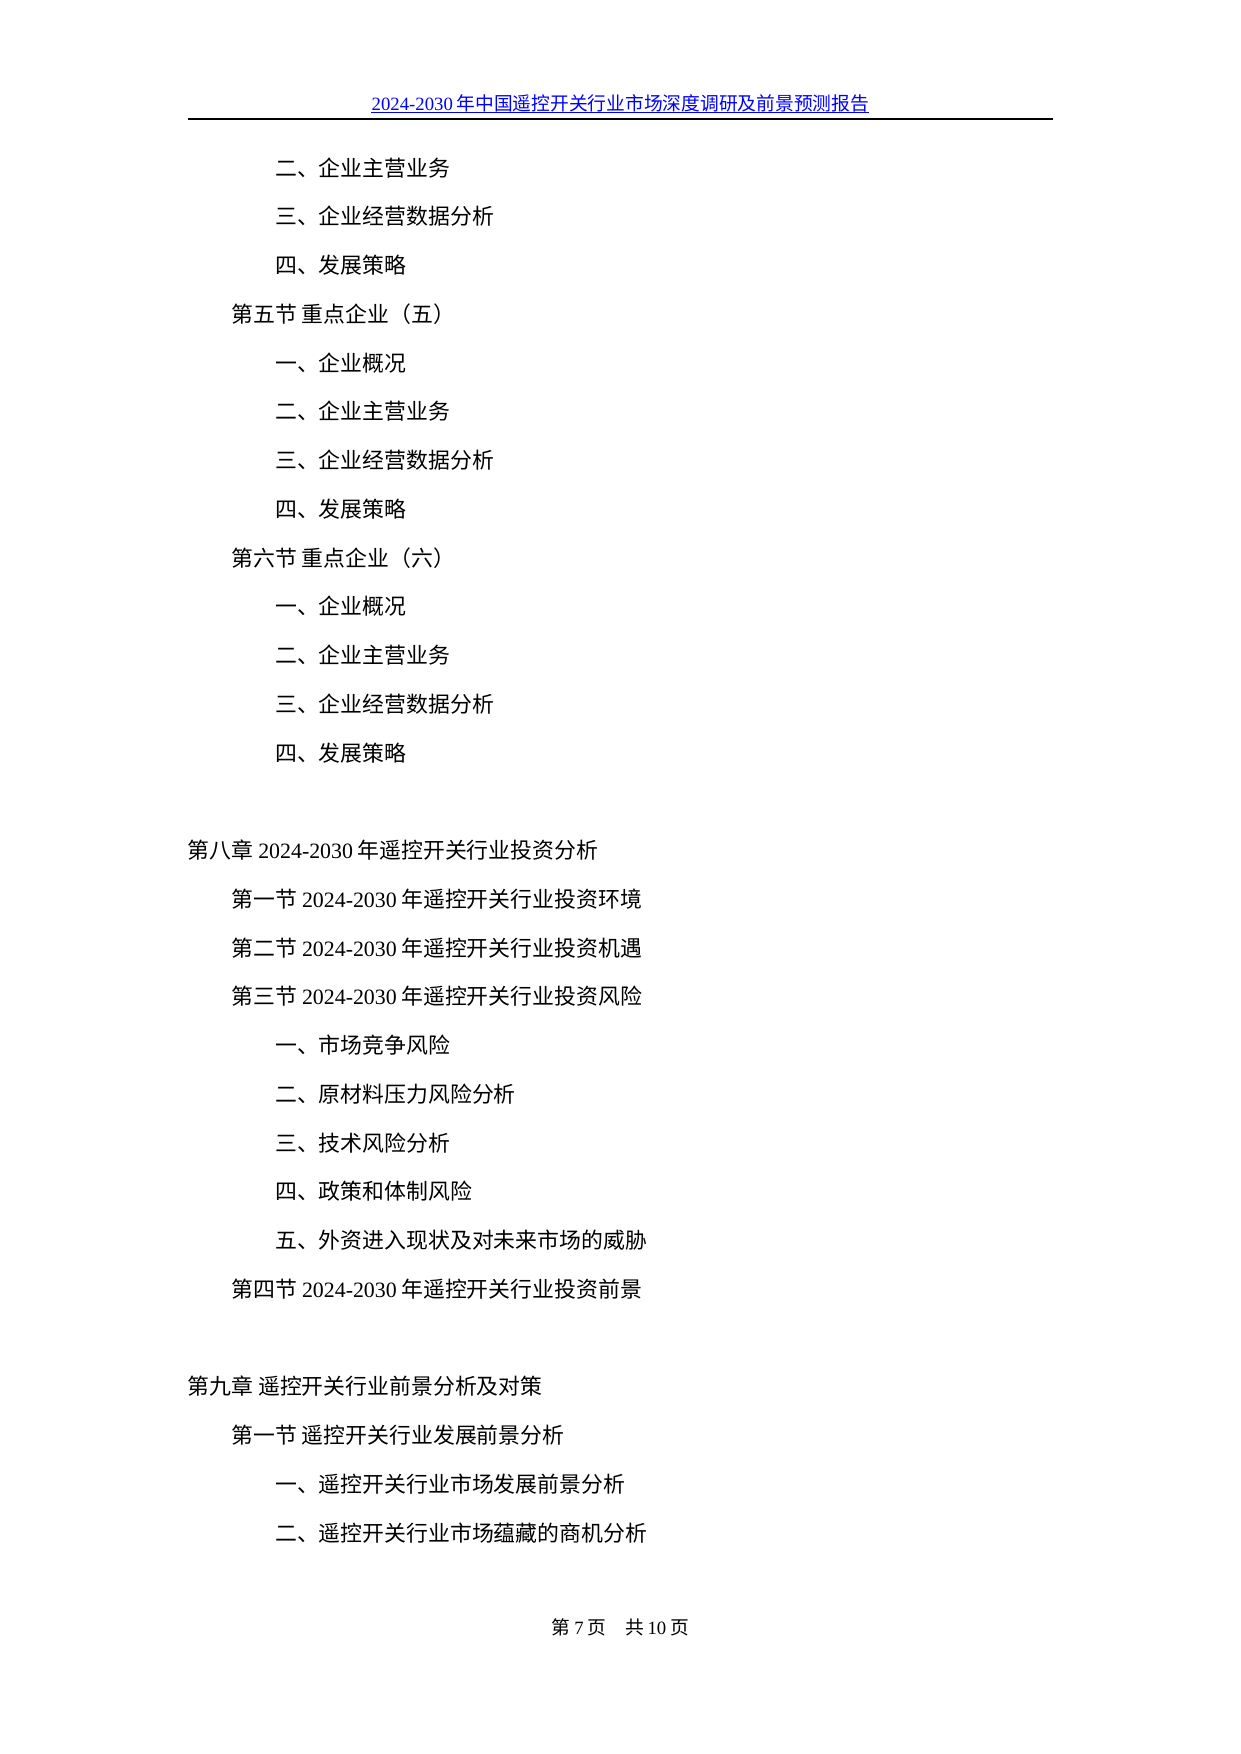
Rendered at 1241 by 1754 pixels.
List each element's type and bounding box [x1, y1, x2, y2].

text [187, 150, 1053, 1548]
